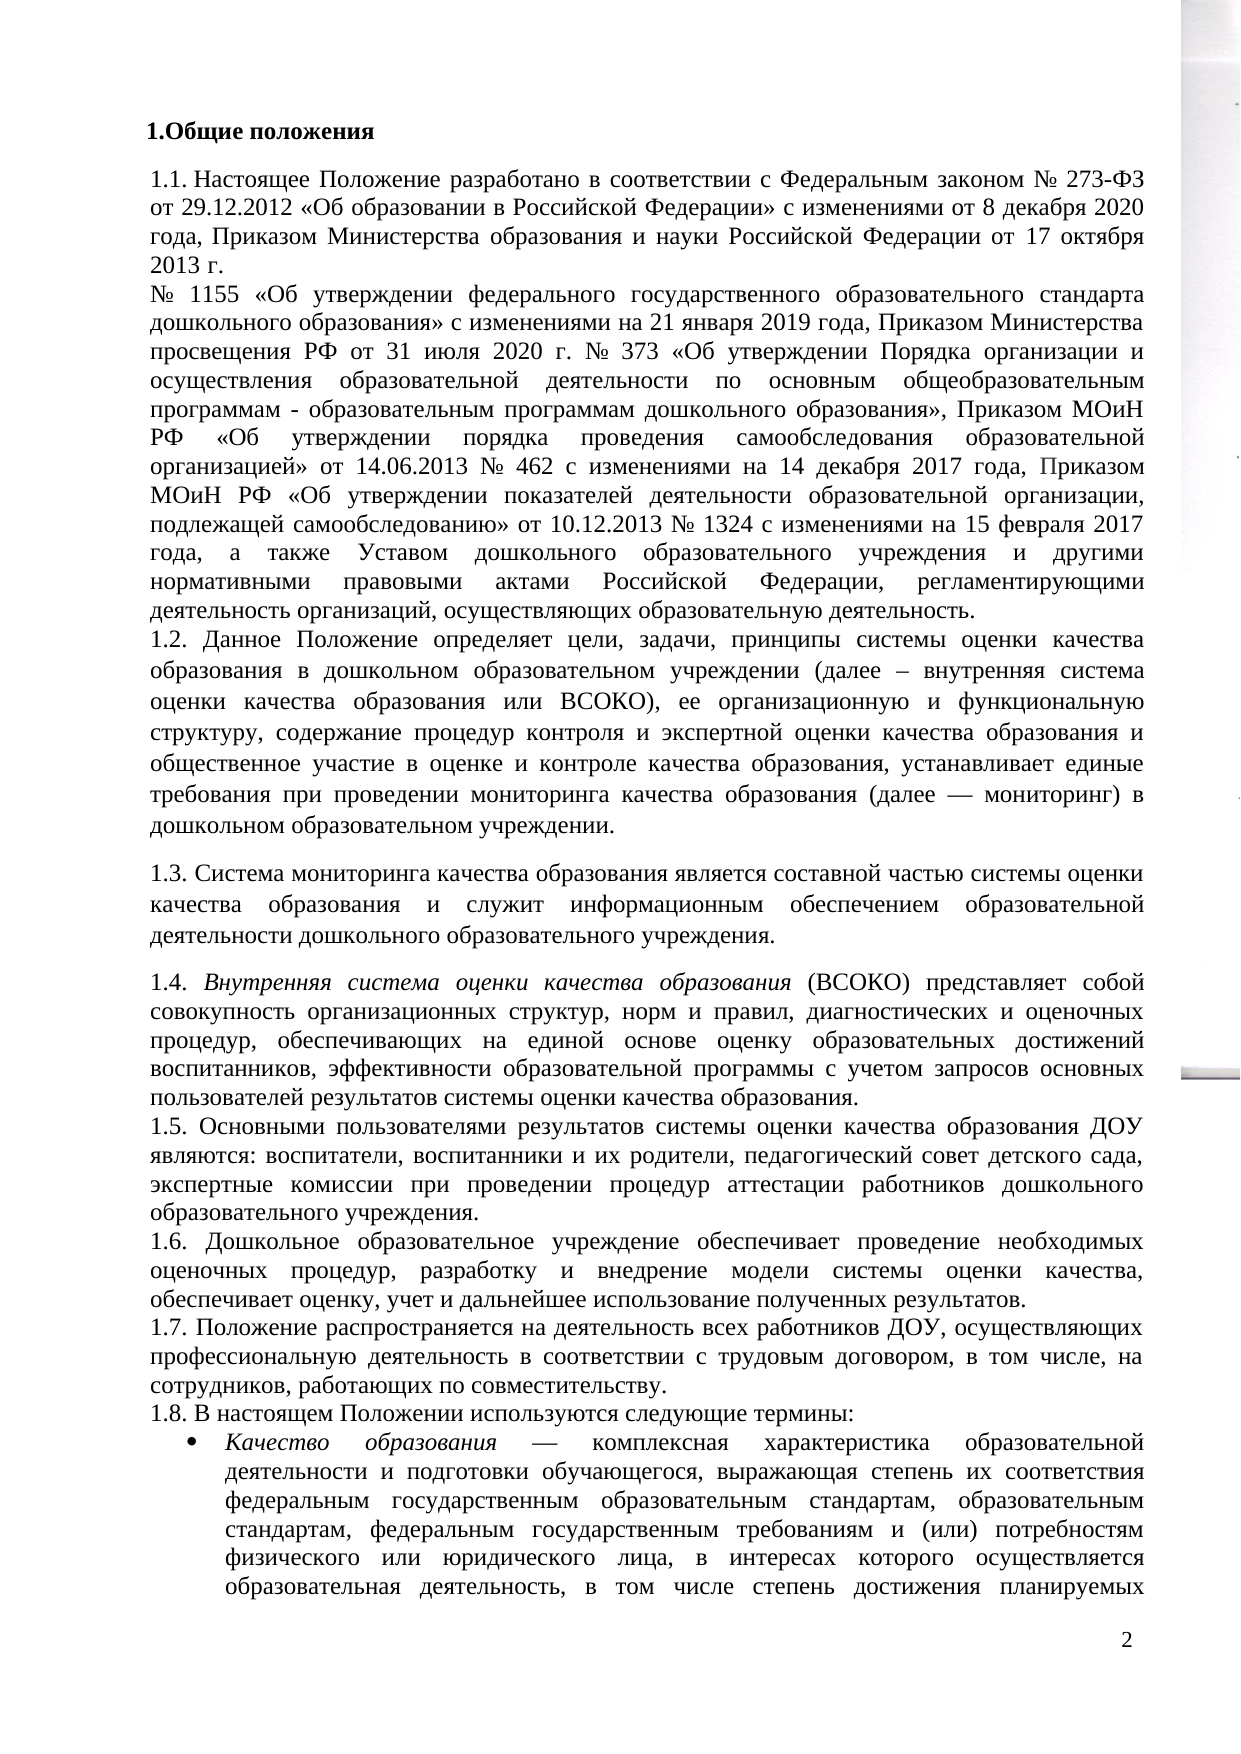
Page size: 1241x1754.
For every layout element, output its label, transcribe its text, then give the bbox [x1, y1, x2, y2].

picture [1181, 0, 1241, 1080]
list Основными пользователями результатов системы оценки качества образования ДОУ являются: воспитатели, воспитанники и их родители, педагогический совет детского сада, экспертные комиссии при проведении процедур аттестации работников дошкольного образовательного учреждения. [150, 1111, 1144, 1226]
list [187, 1427, 1144, 1600]
list Система мониторинга качества образования является составной частью системы оценки качества образования и служит информационным обеспечением образовательной деятельности дошкольного образовательного учреждения. [150, 858, 1144, 948]
list Данное Положение определяет цели, задачи, принципы системы оценки качества образования в дошкольном образовательном учреждении (далее – внутренняя система оценки качества образования или ВСОКО), ее организационную и функциональную структуру, содержание процедур контроля и экспертной оценки качества образования и общественное участие в оценке и контроле качества образования, устанавливает единые требования при проведении мониторинга качества образования (далее — мониторинг) в дошкольном образовательном учреждении. [150, 624, 1145, 839]
list Положение распространяется на деятельность всех работников ДОУ, осуществляющих профессиональную деятельность в соответствии с трудовым договором, в том числе, на сотрудников, работающих по совместительству. [150, 1312, 1143, 1399]
list В настоящем Положении используются следующие термины: [150, 1399, 1165, 1427]
list Настоящее Положение разработано в соответствии с Федеральным законом № 273-ФЗ от 29.12.2012 «Об образовании в Российской Федерации» с изменениями от 8 декабря 2020 года, Приказом Министерства образования и науки Российской Федерации от 17 октября 2013 г. [150, 164, 1144, 279]
list Дошкольное образовательное учреждение обеспечивает проведение необходимых оценочных процедур, разработку и внедрение модели системы оценки качества, обеспечивает оценку, учет и дальнейшее использование полученных результатов. [150, 1226, 1144, 1312]
subtitle 1.Общие положения [39, 116, 1165, 145]
text № 1155 «Об утверждении федерального государственного образовательного стандарта дошкольного образования» с изменениями на 21 января 2019 года, Приказом Министерства просвещения РФ от 31 июля 2020 г. № 373 «Об утверждении Порядка организации и осуществления образовательной деятельности по основным общеобразовательным программам - образовательным программам дошкольного образования», Приказом МОиН РФ «Об утверждении порядка проведения самообследования образовательной организацией» от 14.06.2013 № 462 с изменениями на 14 декабря 2017 года, Приказом МОиН РФ «Об утверждении показателей деятельности образовательной организации, подлежащей самообследованию» от 10.12.2013 № 1324 с изменениями на 15 февраля 2017 года, а также Уставом дошкольного образовательного учреждения и другими нормативными правовыми актами Российской Федерации, регламентирующими деятельность организаций, осуществляющих образовательную деятельность. [150, 279, 1144, 624]
list Внутренняя система оценки качества образования (ВСОКО) представляет собой совокупность организационных структур, норм и правил, диагностических и оценочных процедур, обеспечивающих на единой основе оценку образовательных достижений воспитанников, эффективности образовательной программы с учетом запросов основных пользователей результатов системы оценки качества образования. [150, 967, 1145, 1111]
